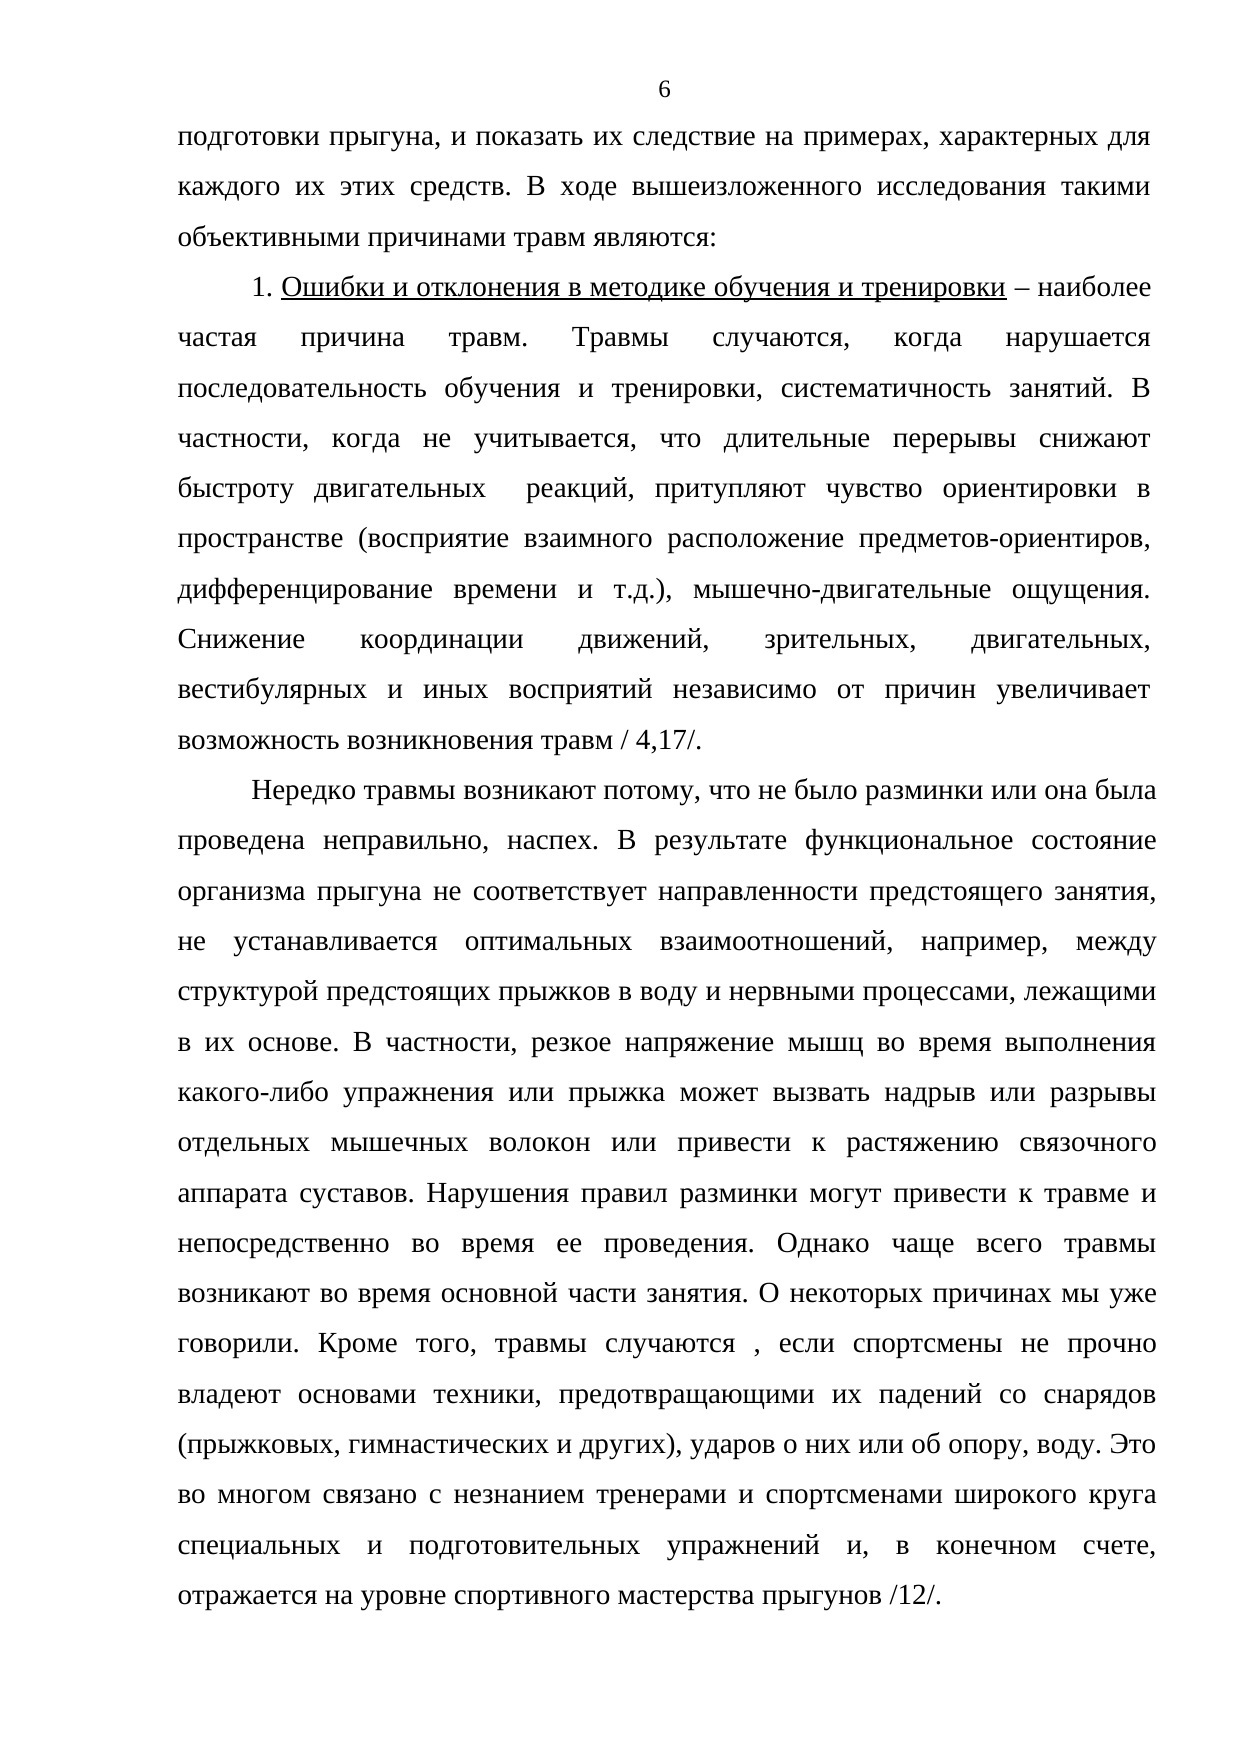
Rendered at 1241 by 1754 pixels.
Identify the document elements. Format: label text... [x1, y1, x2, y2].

text 1. Ошибки и отклонения в методике обучения и тренировки – наиболее частая причина травм. Травмы случаются, когда нарушается последовательность обучения и тренировки, систематичность занятий. В частности, когда не учитывается, что длительные перерывы снижают быстроту двигательных реакций, притупляют чувство ориентировки в пространстве (восприятие взаимного расположение предметов-ориентиров, дифференцирование времени и т.д.), мышечно-двигательные ощущения. Снижение координации движений, зрительных, двигательных, вестибулярных и иных восприятий независимо от причин увеличивает возможность возникновения травм / 4,17/. [177, 269, 1152, 755]
text Нередко травмы возникают потому, что не было разминки или она была проведена неправильно, наспех. В результате функциональное состояние организма прыгуна не соответствует направленности предстоящего занятия, не устанавливается оптимальных взаимоотношений, например, между структурой предстоящих прыжков в воду и нервными процессами, лежащими в их основе. В частности, резкое напряжение мышц во время выполнения какого-либо упражнения или прыжка может вызвать надрыв или разрывы отдельных мышечных волокон или привести к растяжению связочного аппарата суставов. Нарушения правил разминки могут привести к травме и непосредственно во время ее проведения. Однако чаще всего травмы возникают во время основной части занятия. О некоторых причинах мы уже говорили. Кроме того, травмы случаются , если спортсмены не прочно владеют основами техники, предотвращающими их падений со снарядов (прыжковых, гимнастических и других), ударов о них или об опору, воду. Это во многом связано с незнанием тренерами и спортсменами широкого круга специальных и подготовительных упражнений и, в конечном счете, отражается на уровне спортивного мастерства прыгунов /12/. [177, 772, 1157, 1611]
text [177, 118, 1152, 252]
